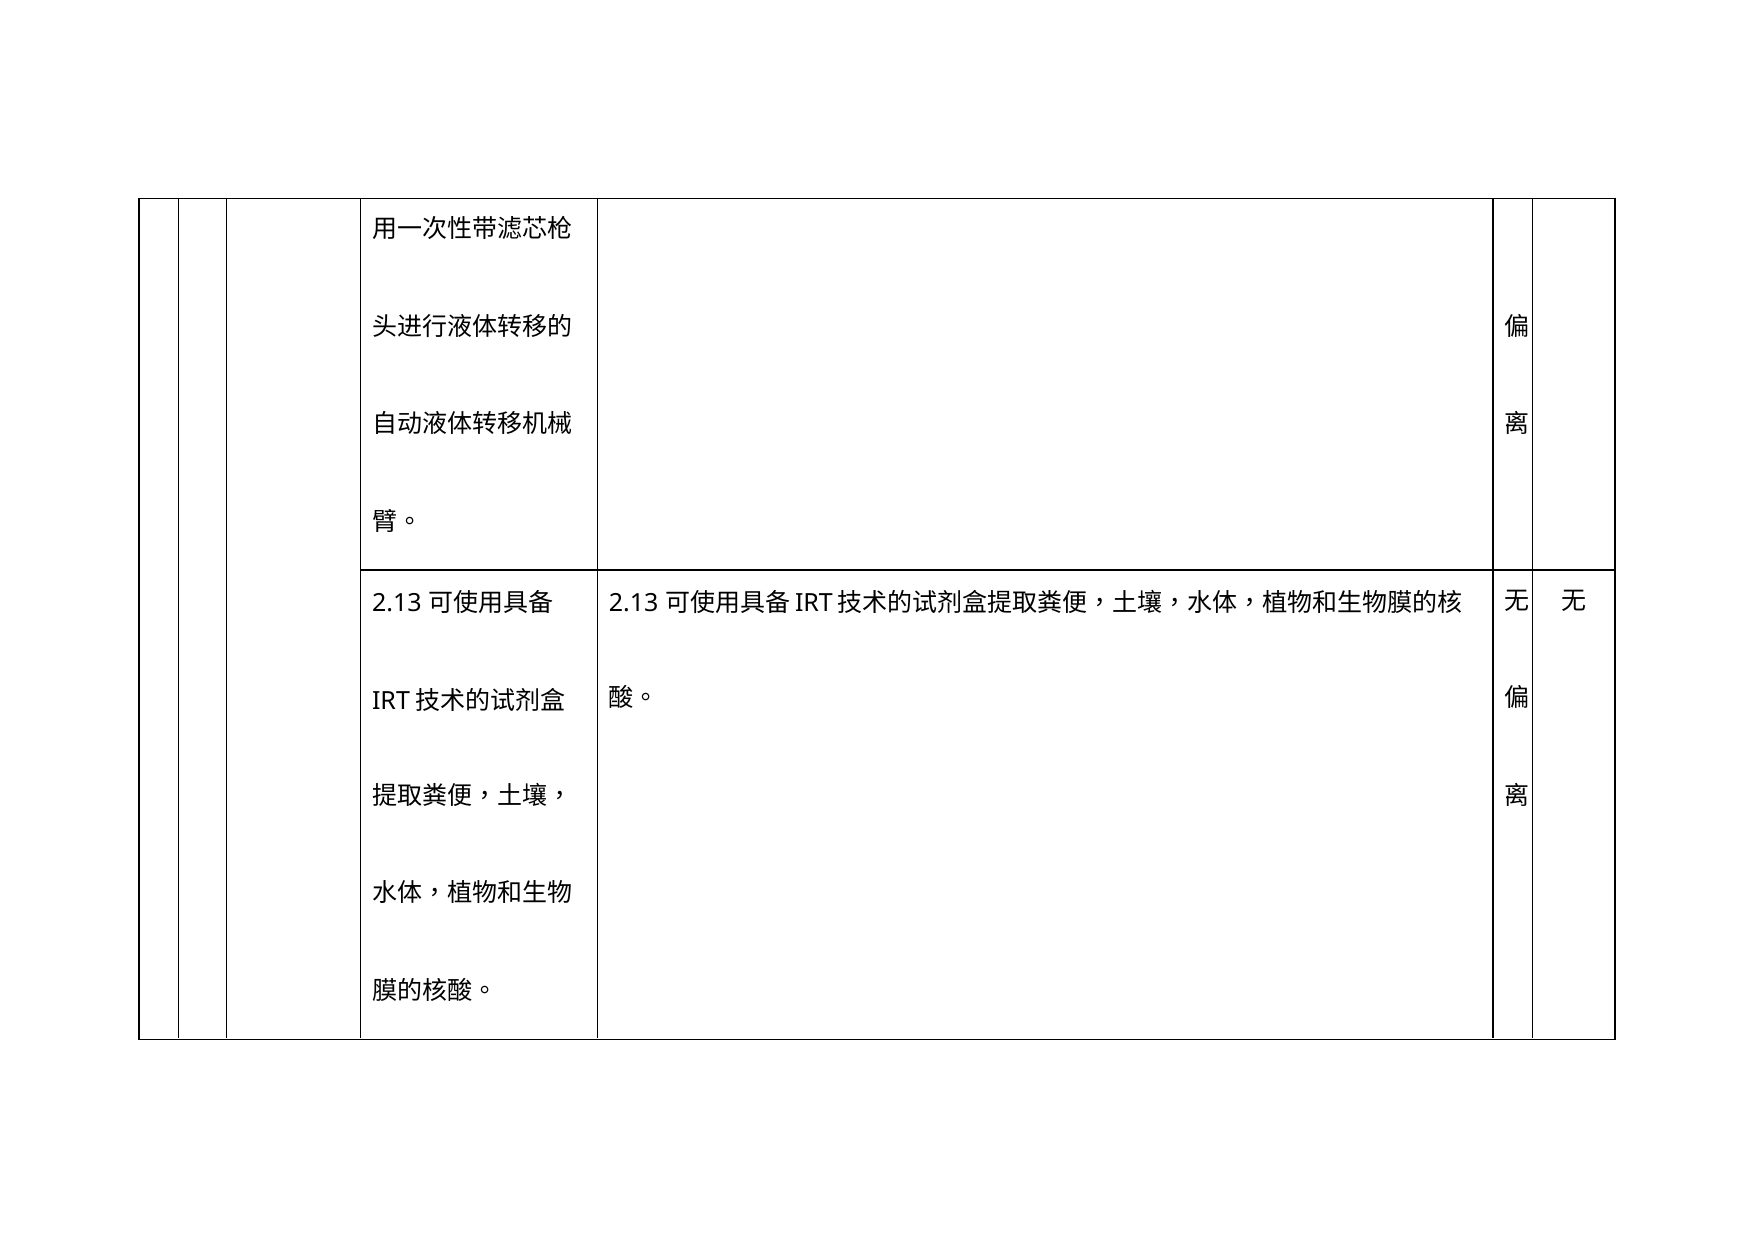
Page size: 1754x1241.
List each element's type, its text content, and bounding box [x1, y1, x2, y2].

table_cell 无 [1533, 571, 1614, 1038]
table_cell 无偏离 [1494, 199, 1532, 569]
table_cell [361, 199, 597, 569]
table_cell 无 [1533, 199, 1614, 569]
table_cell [598, 199, 1492, 569]
table_cell 2.13 可使用具备IRT技术的试剂盒提取粪便，土壤，水体，植物和生物膜的核酸。 [598, 571, 1492, 1038]
table_cell 无偏离 [1494, 571, 1532, 1038]
table_cell 2.13 可使用具备IRT技术的试剂盒提取粪便，土壤，水体，植物和生物膜的核酸。 [361, 571, 597, 1038]
